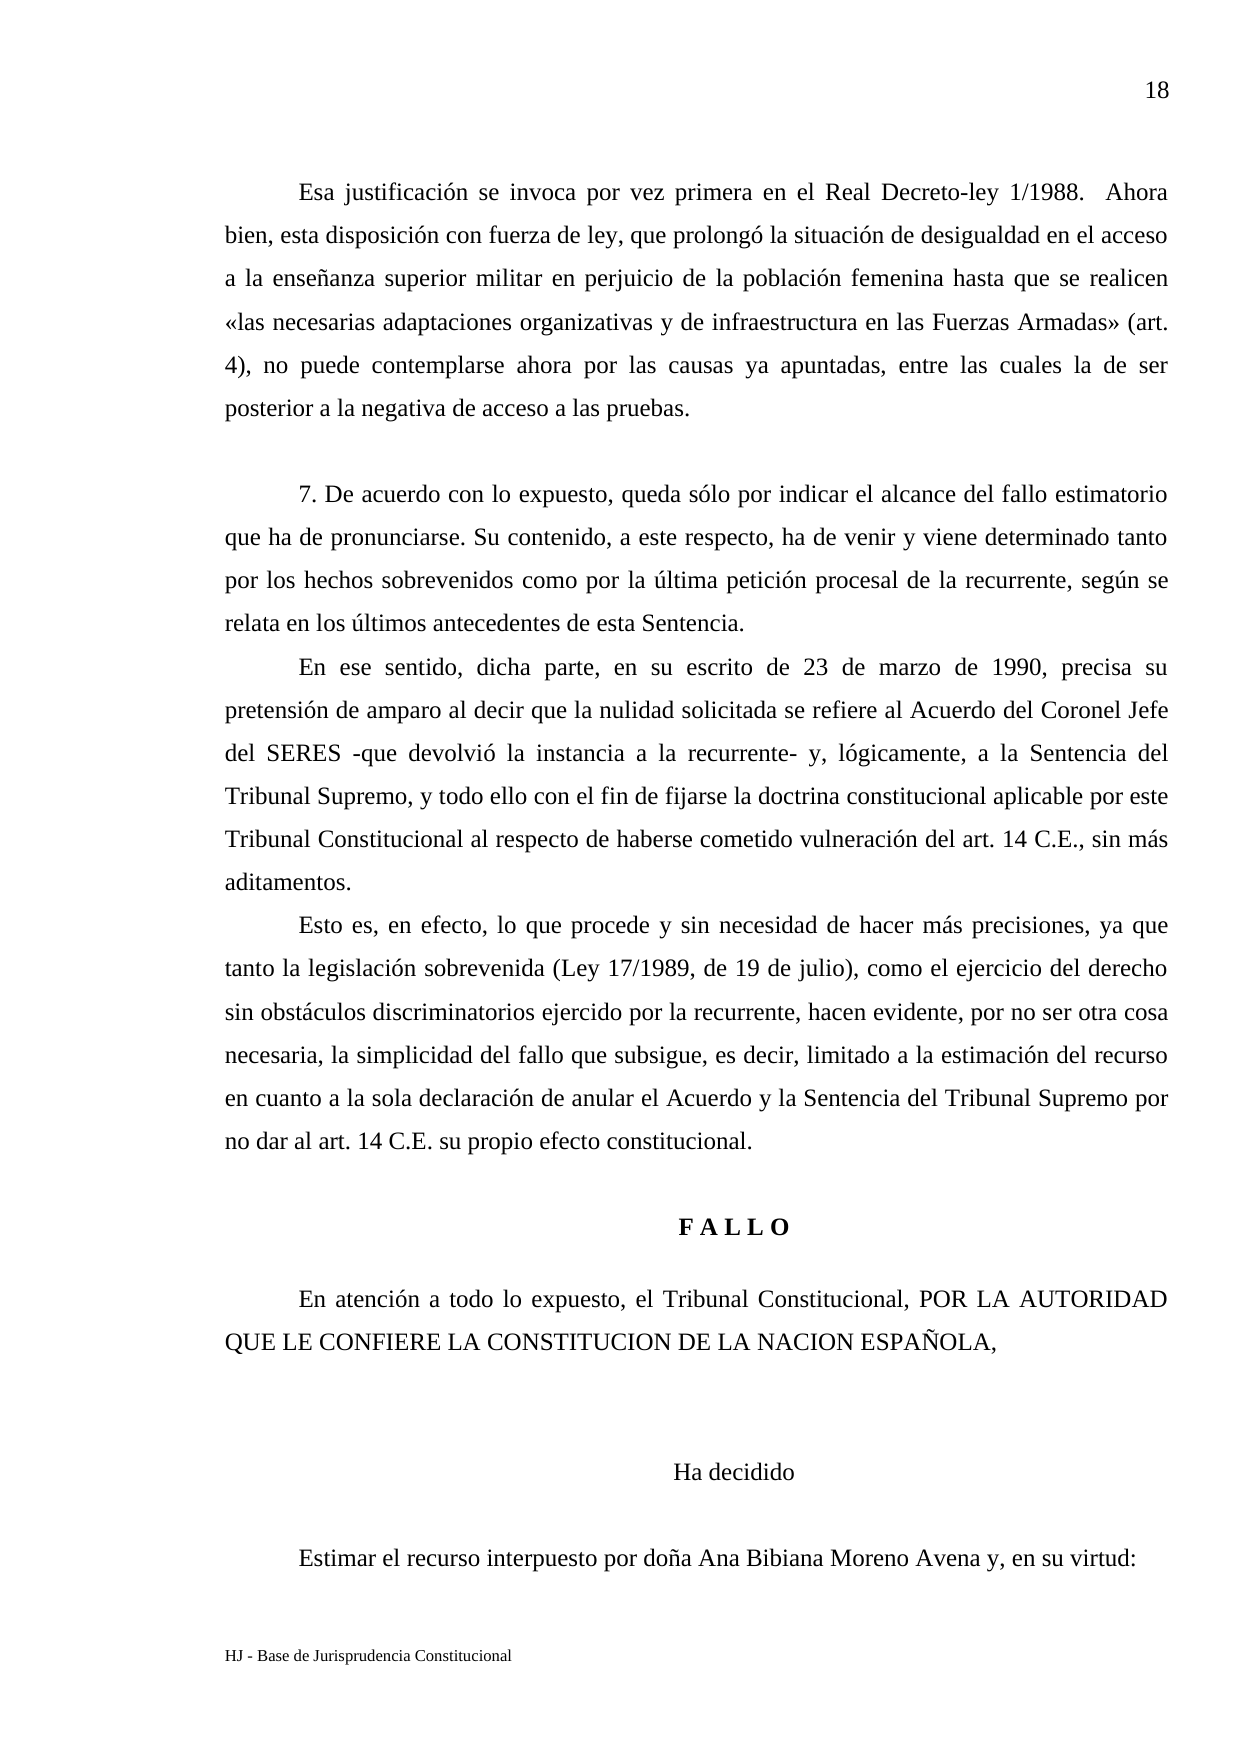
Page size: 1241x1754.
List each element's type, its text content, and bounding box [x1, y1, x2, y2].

text Estimar el recurso interpuesto por doña Ana Bibiana Moreno Avena y, en su virtud: [224, 1543, 1169, 1572]
text 7. De acuerdo con lo expuesto, queda sólo por indicar el alcance del fallo estimatorio que ha de pronunciarse. Su contenido, a este respecto, ha de venir y viene determinado tanto por los hechos sobrevenidos como por la última petición procesal de la recurrente, según se relata en los últimos antecedentes de esta Sentencia. [224, 479, 1169, 637]
text Esa justificación se invoca por vez primera en el Real Decreto-ley 1/1988. Ahora bien, esta disposición con fuerza de ley, que prolongó la situación de desigualdad en el acceso a la enseñanza superior militar en perjuicio de la población femenina hasta que se realicen «las necesarias adaptaciones organizativas y de infraestructura en las Fuerzas Armadas» (art. 4), no puede contemplarse ahora por las causas ya apuntadas, entre las cuales la de ser posterior a la negativa de acceso a las pruebas. [224, 177, 1169, 422]
text En ese sentido, dicha parte, en su escrito de 23 de marzo de 1990, precisa su pretensión de amparo al decir que la nulidad solicitada se refiere al Acuerdo del Coronel Jefe del SERES -que devolvió la instancia a la recurrente- y, lógicamente, a la Sentencia del Tribunal Supremo, y todo ello con el fin de fijarse la doctrina constitucional aplicable por este Tribunal Constitucional al respecto de haberse cometido vulneración del art. 14 C.E., sin más aditamentos. [224, 652, 1169, 896]
text En atención a todo lo expuesto, el Tribunal Constitucional, POR LA AUTORIDAD QUE LE CONFIERE LA CONSTITUCION DE LA NACION ESPAÑOLA, [224, 1284, 1169, 1356]
subtitle F A L L O [224, 1212, 1169, 1241]
text Ha decidido [224, 1457, 1169, 1485]
text Esto es, en efecto, lo que procede y sin necesidad de hacer más precisiones, ya que tanto la legislación sobrevenida (Ley 17/1989, de 19 de julio), como el ejercicio del derecho sin obstáculos discriminatorios ejercido por la recurrente, hacen evidente, por no ser otra cosa necesaria, la simplicidad del fallo que subsigue, es decir, limitado a la estimación del recurso en cuanto a la sola declaración de anular el Acuerdo y la Sentencia del Tribunal Supremo por no dar al art. 14 C.E. su propio efecto constitucional. [224, 910, 1169, 1155]
